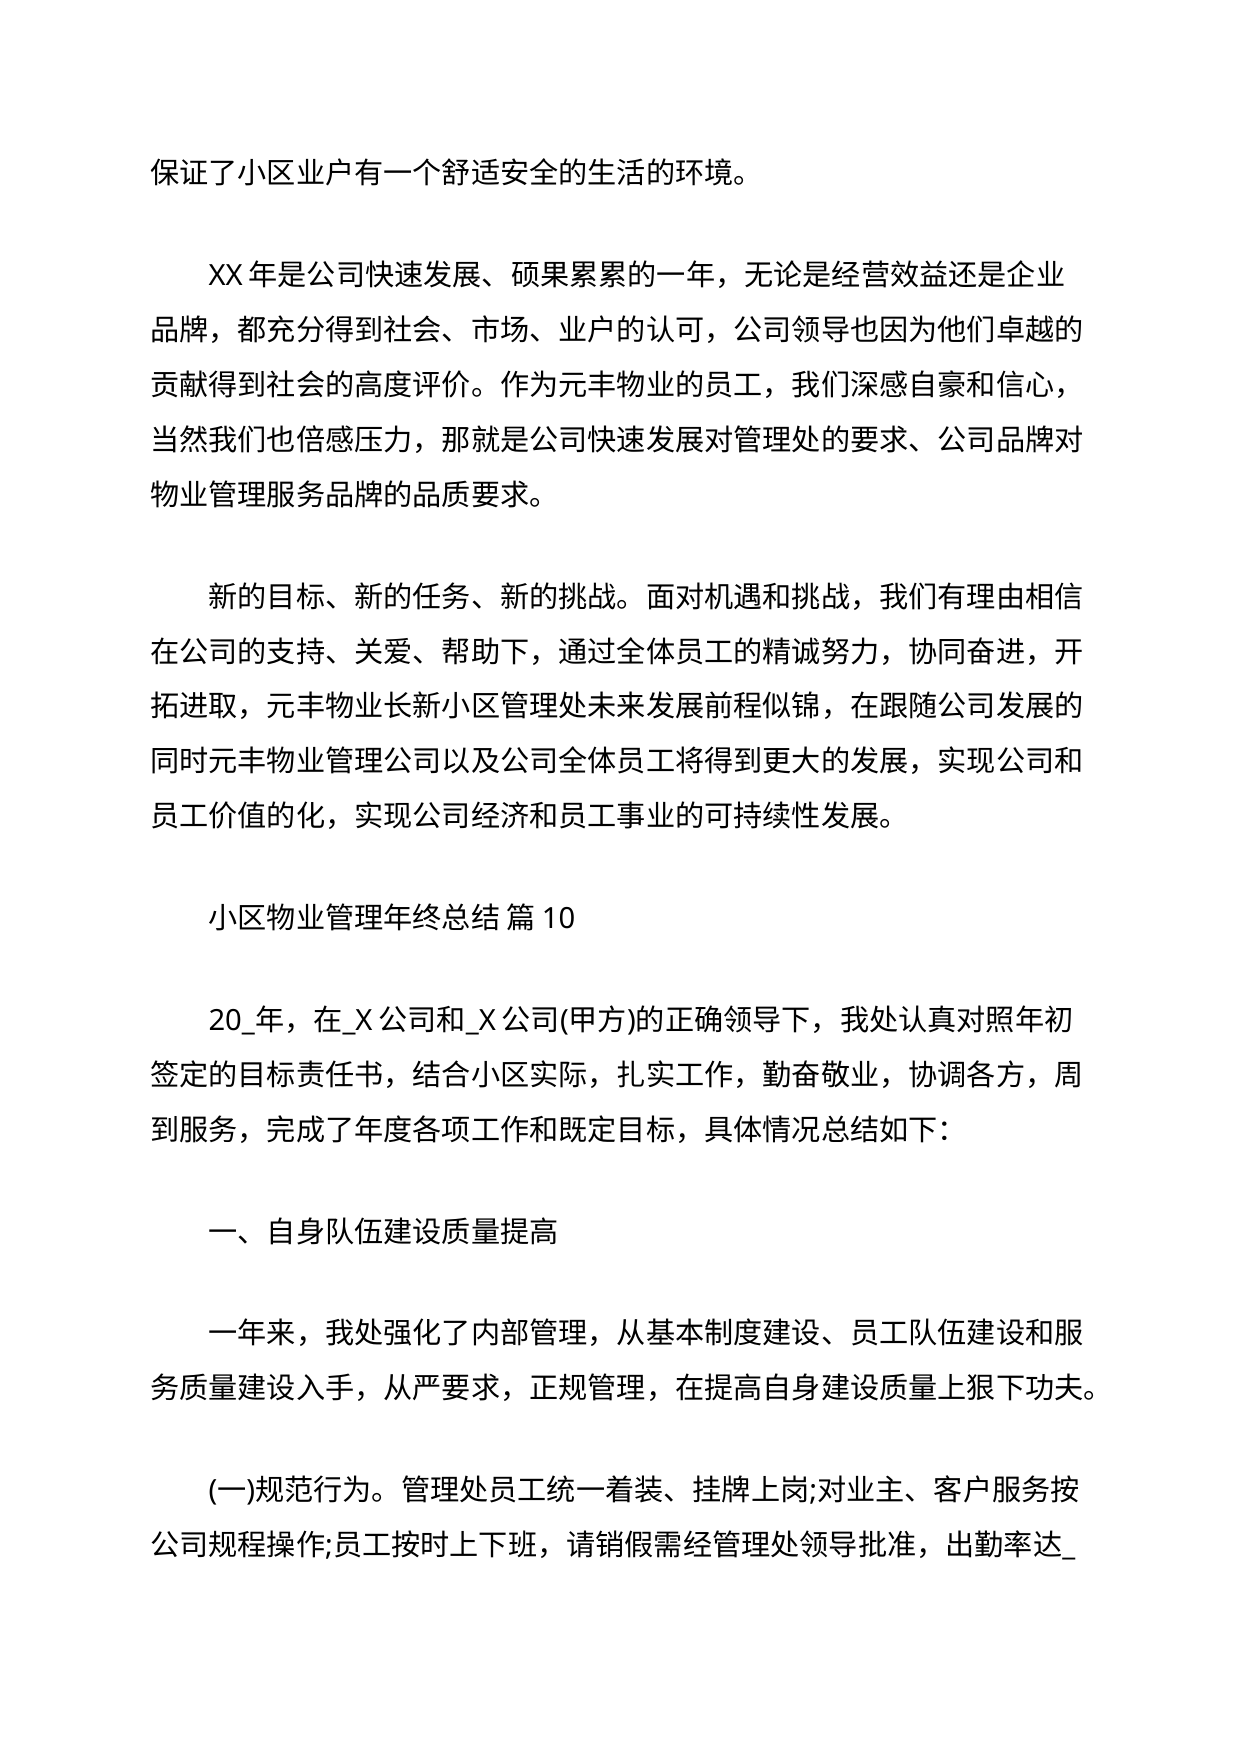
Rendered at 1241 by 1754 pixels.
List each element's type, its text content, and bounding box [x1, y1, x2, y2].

text 一年来，我处强化了内部管理，从基本制度建设、员工队伍建设和服务质量建设入手，从严要求，正规管理，在提高自身建设质量上狠下功夫。 [150, 1310, 1090, 1407]
text 20_年，在_X公司和_X公司(甲方)的正确领导下，我处认真对照年初签定的目标责任书，结合小区实际，扎实工作，勤奋敬业，协调各方，周到服务，完成了年度各项工作和既定目标，具体情况总结如下： [150, 997, 1090, 1149]
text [150, 1467, 1090, 1564]
text 一、自身队伍建设质量提高 [150, 1208, 1090, 1251]
text 新的目标、新的任务、新的挑战。面对机遇和挑战，我们有理由相信在公司的支持、关爱、帮助下，通过全体员工的精诚努力，协同奋进，开拓进取，元丰物业长新小区管理处未来发展前程似锦，在跟随公司发展的同时元丰物业管理公司以及公司全体员工将得到更大的发展，实现公司和员工价值的化，实现公司经济和员工事业的可持续性发展。 [150, 573, 1090, 835]
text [150, 150, 1090, 192]
text XX年是公司快速发展、硕果累累的一年，无论是经营效益还是企业品牌，都充分得到社会、市场、业户的认可，公司领导也因为他们卓越的贡献得到社会的高度评价。作为元丰物业的员工，我们深感自豪和信心，当然我们也倍感压力，那就是公司快速发展对管理处的要求、公司品牌对物业管理服务品牌的品质要求。 [150, 252, 1090, 514]
text 小区物业管理年终总结 篇10 [150, 894, 1090, 937]
